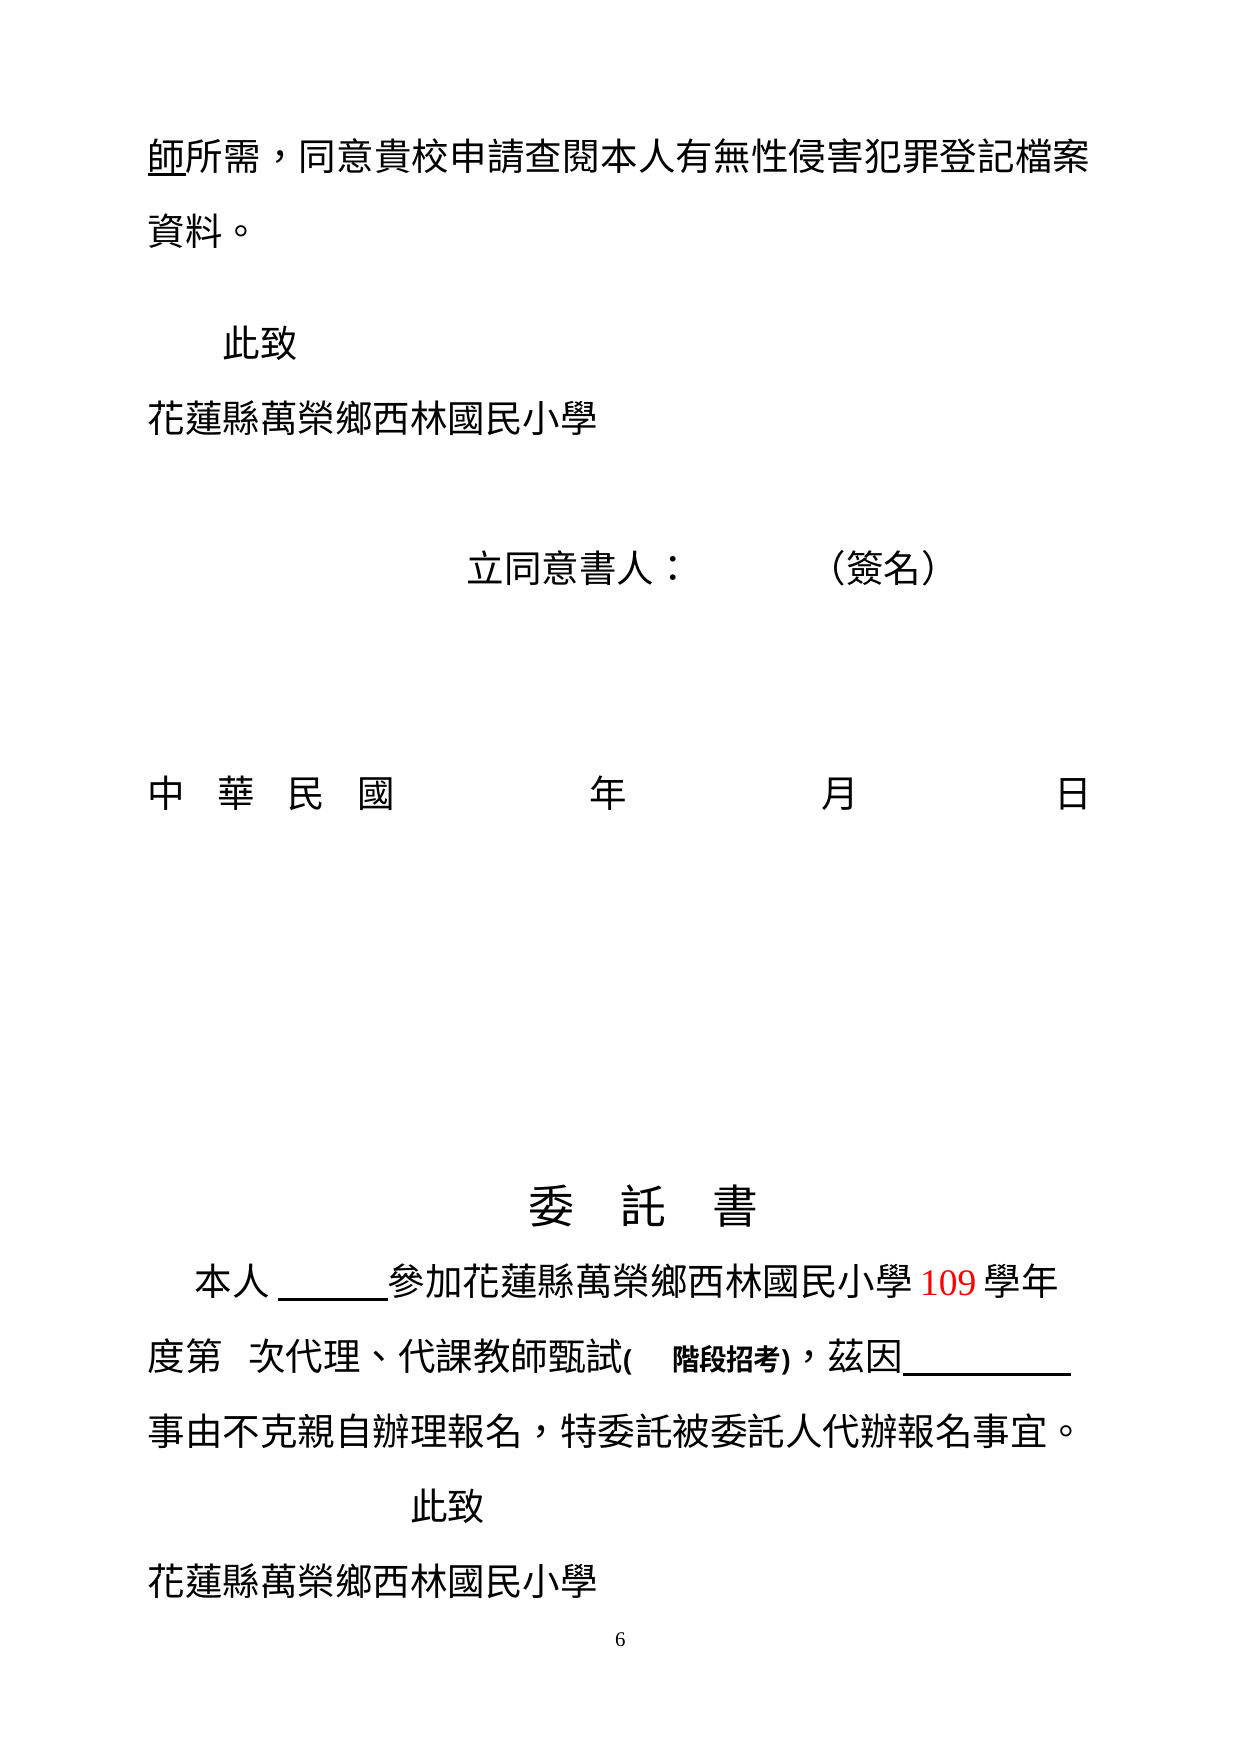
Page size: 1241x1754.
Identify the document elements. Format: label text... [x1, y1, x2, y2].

text 花蓮縣萬榮鄉西林國民小學 [148, 379, 1092, 454]
text 立同意書人： （簽名） [148, 529, 1092, 604]
text 中華民國 年 月 日 [148, 754, 1092, 829]
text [148, 116, 1092, 266]
text 花蓮縣萬榮鄉西林國民小學 [148, 1541, 1092, 1616]
text 本人 參加花蓮縣萬榮鄉西林國民小學109學年度第 次代理、代課教師甄試( 階段招考)，茲因 事由不克親自辦理報名，特委託被委託人代辦報名事宜。 [148, 1241, 1092, 1466]
text 委 託 書 [148, 1166, 1092, 1241]
text 此致 [148, 1466, 1092, 1541]
text 此致 [148, 304, 1092, 379]
